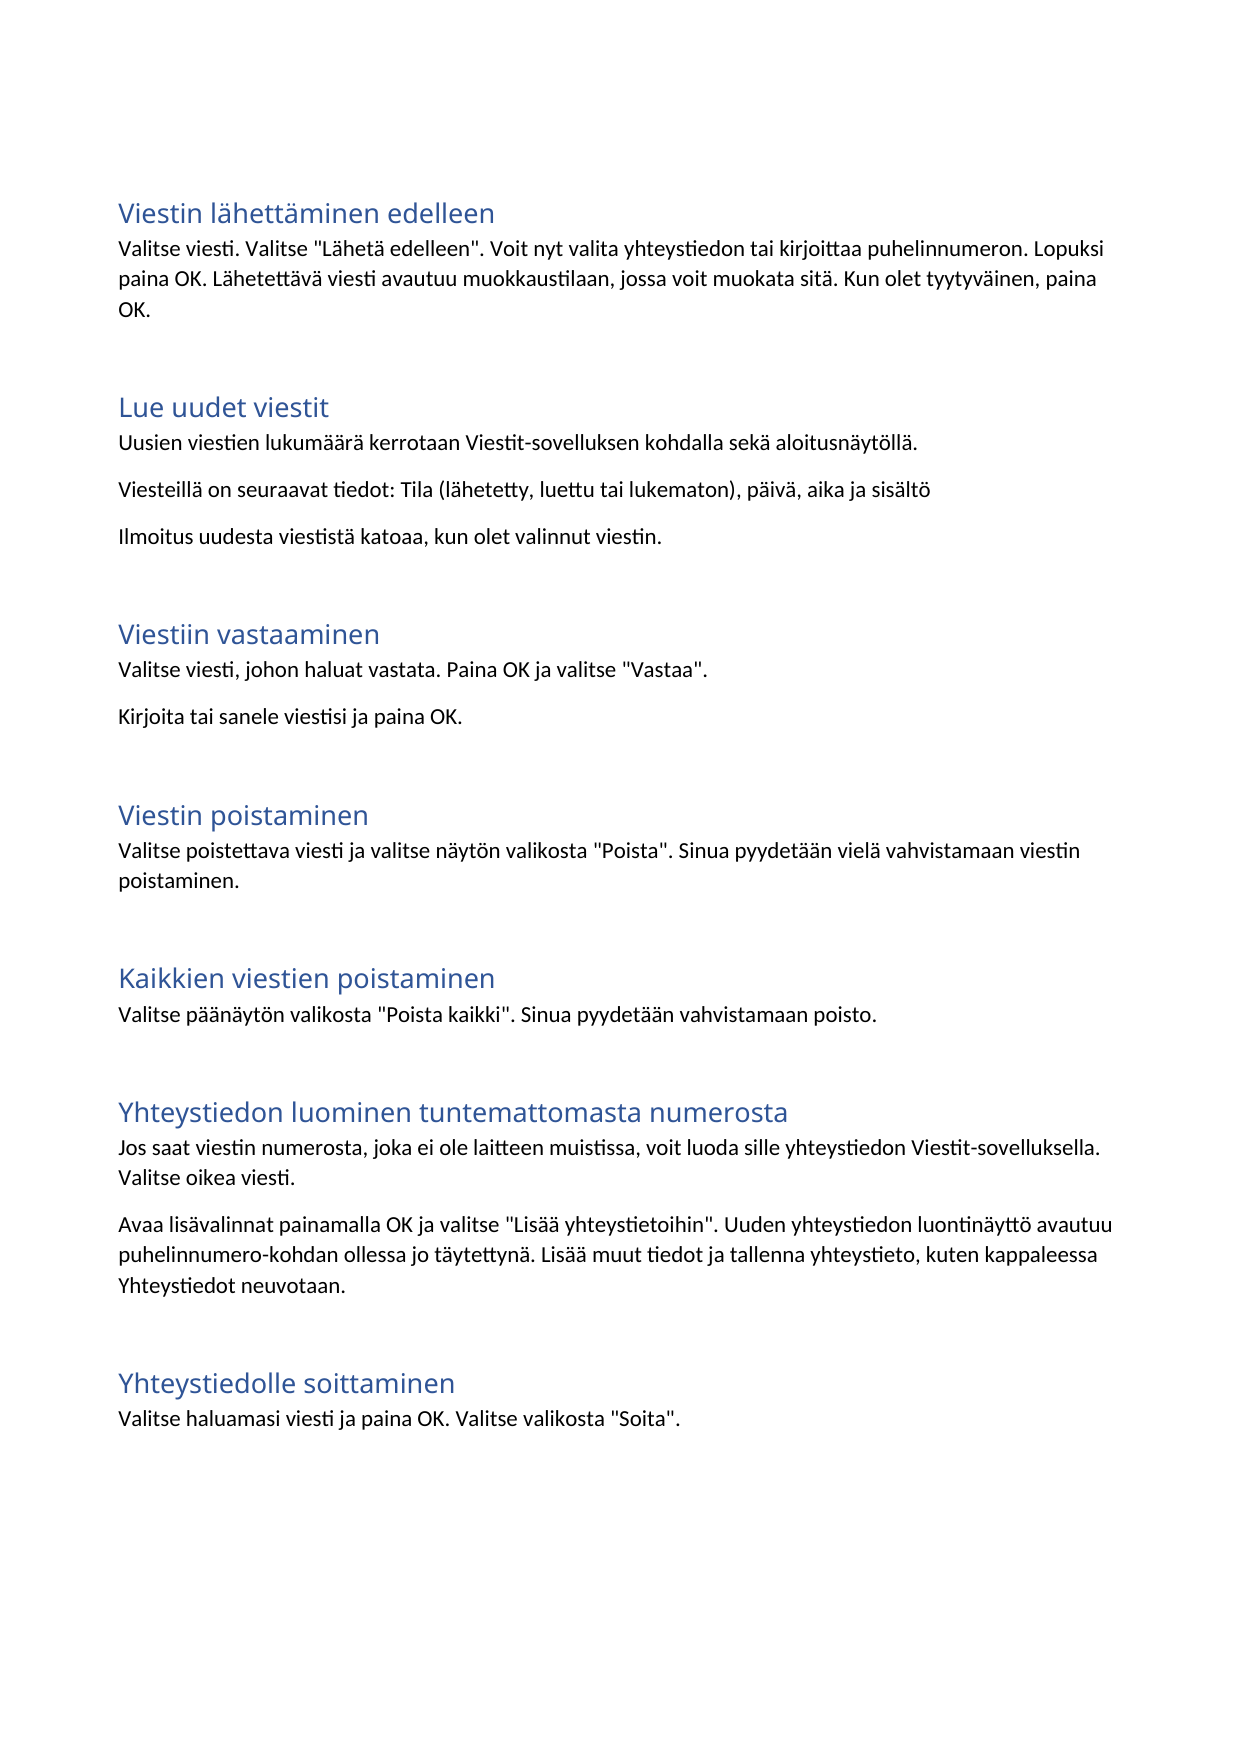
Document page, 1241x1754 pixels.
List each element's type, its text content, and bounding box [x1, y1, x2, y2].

subtitle Yhteystiedon luominen tuntemattomasta numerosta [118, 1093, 1122, 1130]
text Valitse viesti. Valitse "Lähetä edelleen". Voit nyt valita yhteystiedon tai kirjoittaa puhelinnumeron. Lopuksi paina OK. Lähetettävä viesti avautuu muokkaustilaan, jossa voit muokata sitä. Kun olet tyytyväinen, paina OK. [118, 234, 1122, 323]
subtitle Viestiin vastaaminen [118, 616, 1122, 653]
text Kirjoita tai sanele viestisi ja paina OK. [118, 702, 1122, 730]
subtitle Lue uudet viestit [118, 388, 1122, 425]
text Valitse päänäytön valikosta "Poista kaikki". Sinua pyydetään vahvistamaan poisto. [118, 1000, 1122, 1028]
subtitle Kaikkien viestien poistaminen [118, 960, 1122, 997]
text Valitse poistettava viesti ja valitse näytön valikosta "Poista". Sinua pyydetään vielä vahvistamaan viestin poistaminen. [118, 836, 1122, 894]
text Valitse haluamasi viesti ja paina OK. Valitse valikosta "Soita". [118, 1404, 1122, 1432]
subtitle Viestin poistaminen [118, 796, 1122, 833]
subtitle Yhteystiedolle soittaminen [118, 1364, 1122, 1401]
text Viesteillä on seuraavat tiedot: Tila (lähetetty, luettu tai lukematon), päivä, aika ja sisältö [118, 475, 1122, 503]
subtitle Viestin lähettäminen edelleen [118, 194, 1122, 231]
text Valitse viesti, johon haluat vastata. Paina OK ja valitse "Vastaa". [118, 656, 1122, 683]
text Ilmoitus uudesta viestistä katoaa, kun olet valinnut viestin. [118, 522, 1122, 550]
text Avaa lisävalinnat painamalla OK ja valitse "Lisää yhteystietoihin". Uuden yhteystiedon luontinäyttö avautuu puhelinnumero-kohdan ollessa jo täytettynä. Lisää muut tiedot ja tallenna yhteystieto, kuten kappaleessa Yhteystiedot neuvotaan. [118, 1210, 1122, 1299]
text Jos saat viestin numerosta, joka ei ole laitteen muistissa, voit luoda sille yhteystiedon Viestit-sovelluksella. Valitse oikea viesti. [118, 1133, 1122, 1191]
text Uusien viestien lukumäärä kerrotaan Viestit-sovelluksen kohdalla sekä aloitusnäytöllä. [118, 428, 1122, 456]
